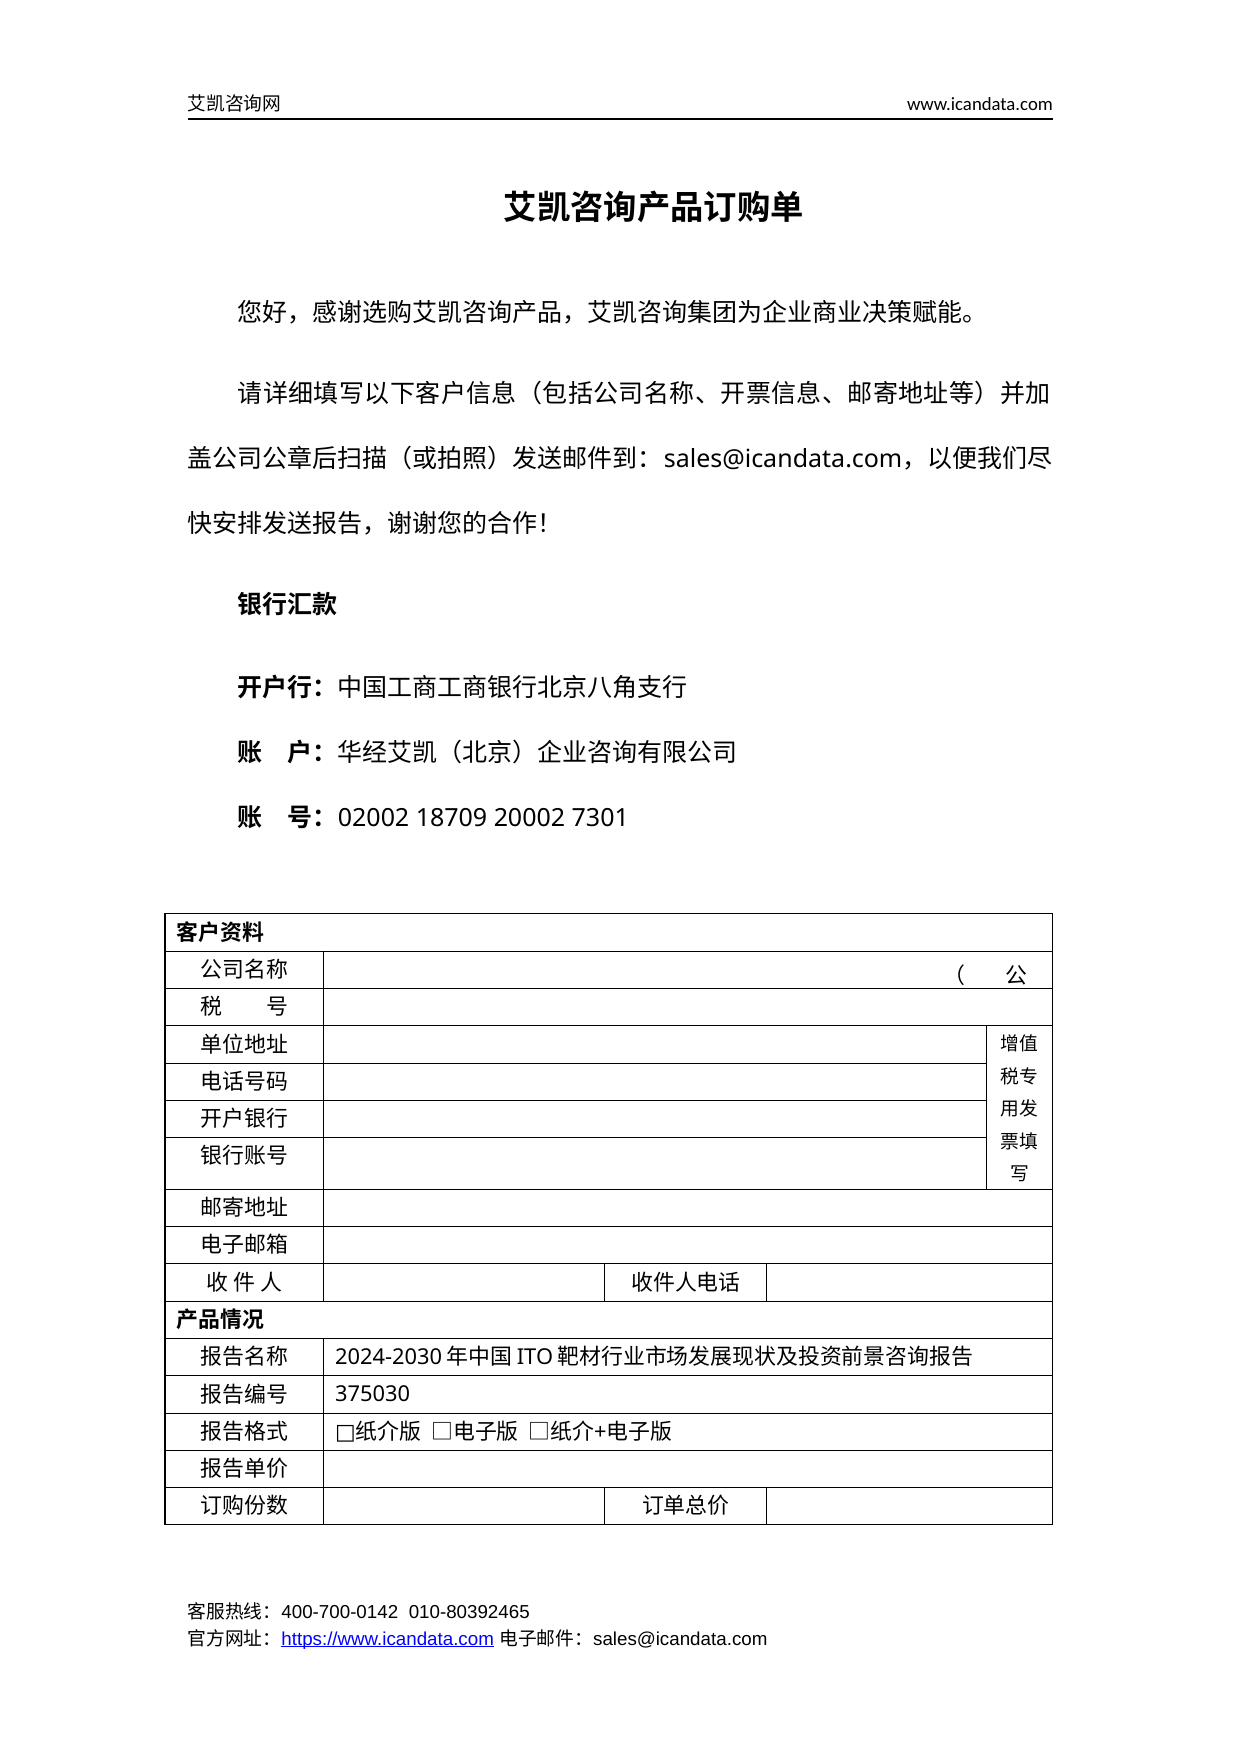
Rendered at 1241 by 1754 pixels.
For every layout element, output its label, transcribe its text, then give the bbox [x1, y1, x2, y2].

table_cell 电话号码 [166, 1064, 323, 1100]
table_cell [324, 1064, 986, 1100]
table_cell [324, 1026, 986, 1062]
table_cell [324, 1138, 986, 1189]
table_cell [324, 952, 1052, 988]
table_cell 订购份数 [166, 1488, 323, 1524]
table_cell 收件人电话 [605, 1264, 766, 1301]
table_cell □纸介版 □电子版 □纸介+电子版 [324, 1414, 1052, 1450]
table_cell 税 号 [166, 989, 323, 1025]
table_cell [767, 1488, 1052, 1524]
text 账 号：02002 18709 20002 7301 [187, 783, 1053, 848]
table_cell 报告格式 [166, 1414, 323, 1450]
table_cell [324, 1101, 986, 1137]
table_cell 银行账号 [166, 1138, 323, 1189]
table_cell 单位地址 [166, 1026, 323, 1062]
table_cell 报告名称 [166, 1339, 323, 1375]
table_header 客户资料 [166, 914, 1052, 951]
text 您好，感谢选购艾凯咨询产品，艾凯咨询集团为企业商业决策赋能。 [187, 278, 1053, 343]
table_cell 报告单价 [166, 1451, 323, 1487]
table_cell [324, 1227, 1052, 1263]
text 银行汇款 [187, 570, 1053, 635]
table_cell [324, 1264, 604, 1301]
table_cell 报告编号 [166, 1376, 323, 1412]
table_cell [324, 989, 1052, 1025]
table_cell [767, 1264, 1052, 1301]
table_cell 2024-2030年中国ITO靶材行业市场发展现状及投资前景咨询报告 [324, 1339, 1052, 1375]
table_cell 订单总价 [605, 1488, 766, 1524]
table_cell 电子邮箱 [166, 1227, 323, 1263]
table_cell 增值税专用发票填写 [987, 1026, 1052, 1189]
text 账 户：华经艾凯（北京）企业咨询有限公司 [187, 718, 1053, 783]
text 开户行：中国工商工商银行北京八角支行 [187, 653, 1053, 718]
table_cell 开户银行 [166, 1101, 323, 1137]
table_cell 产品情况 [166, 1302, 1052, 1338]
table_cell 公司名称 [166, 952, 323, 988]
table_cell 邮寄地址 [166, 1190, 323, 1226]
text 艾凯咨询产品订购单 [187, 172, 1053, 237]
table_cell [324, 1488, 604, 1524]
table_cell 375030 [324, 1376, 1052, 1412]
table_cell [324, 1190, 1052, 1226]
table_cell [324, 1451, 1052, 1487]
text 请详细填写以下客户信息（包括公司名称、开票信息、邮寄地址等）并加盖公司公章后扫描（或拍照）发送邮件到：sales@icandata.com，以便我们尽快安排发送报告，谢谢您的合作！ [187, 359, 1053, 554]
table_cell 收 件 人 [166, 1264, 323, 1301]
